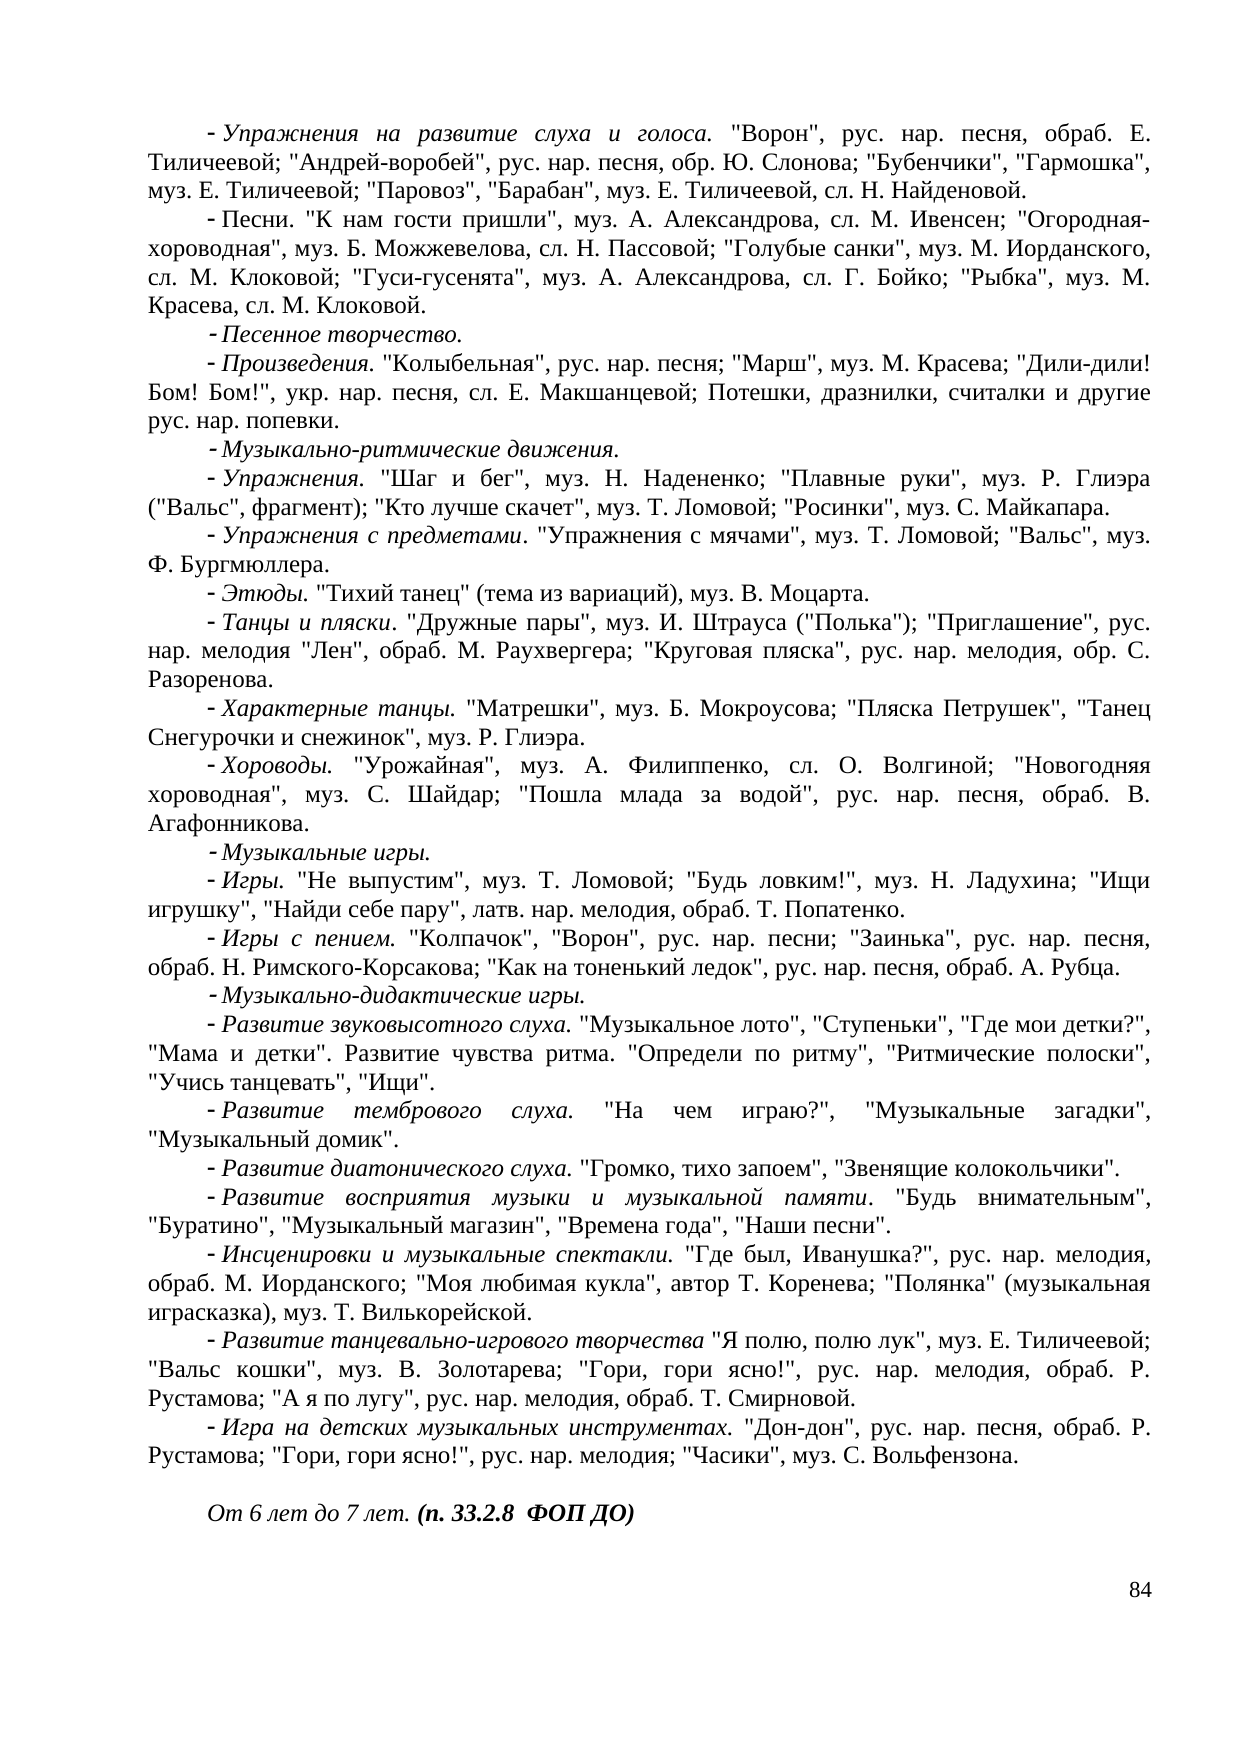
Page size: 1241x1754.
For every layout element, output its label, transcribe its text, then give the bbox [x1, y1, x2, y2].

list Хороводы. "Урожайная", муз. А. Филиппенко, сл. О. Волгиной; "Новогодняя хороводная", муз. С. Шайдар; "Пошла млада за водой", рус. нар. песня, обраб. В. Агафонникова. [148, 751, 1152, 837]
list Песни. "К нам гости пришли", муз. А. Александрова, сл. М. Ивенсен; "Огородная-хороводная", муз. Б. Можжевелова, сл. Н. Пассовой; "Голубые санки", муз. М. Иорданского, сл. М. Клоковой; "Гуси-гусенята", муз. А. Александрова, сл. Г. Бойко; "Рыбка", муз. М. Красева, сл. М. Клоковой. [148, 204, 1152, 319]
text От 6 лет до 7 лет. (п. 33.2.8 ФОП ДО) [148, 1498, 1152, 1527]
list Характерные танцы. "Матрешки", муз. Б. Мокроусова; "Пляска Петрушек", "Танец Снегурочки и снежинок", муз. Р. Глиэра. [148, 693, 1152, 751]
list Упражнения. "Шаг и бег", муз. Н. Надененко; "Плавные руки", муз. Р. Глиэра ("Вальс", фрагмент); "Кто лучше скачет", муз. Т. Ломовой; "Росинки", муз. С. Майкапара. [148, 463, 1152, 521]
list Развитие восприятия музыки и музыкальной памяти. "Будь внимательным", "Буратино", "Музыкальный магазин", "Времена года", "Наши песни". [148, 1182, 1152, 1239]
list Развитие звуковысотного слуха. "Музыкальное лото", "Ступеньки", "Где мои детки?", "Мама и детки". Развитие чувства ритма. "Определи по ритму", "Ритмические полоски", "Учись танцевать", "Ищи". [148, 1009, 1152, 1096]
list Музыкально-ритмические движения. [148, 434, 1152, 463]
list Игра на детских музыкальных инструментах. "Дон-дон", рус. нар. песня, обраб. Р. Рустамова; "Гори, гори ясно!", рус. нар. мелодия; "Часики", муз. С. Вольфензона. [148, 1412, 1152, 1469]
list Музыкальные игры. [148, 837, 1152, 866]
list Инсценировки и музыкальные спектакли. "Где был, Иванушка?", рус. нар. мелодия, обраб. М. Иорданского; "Моя любимая кукла", автор Т. Коренева; "Полянка" (музыкальная играсказка), муз. Т. Вилькорейской. [148, 1239, 1152, 1326]
list Этюды. "Тихий танец" (тема из вариаций), муз. В. Моцарта. [148, 578, 1152, 607]
list Развитие тембрового слуха. "На чем играю?", "Музыкальные загадки", "Музыкальный домик". [148, 1096, 1152, 1153]
list Танцы и пляски. "Дружные пары", муз. И. Штрауса ("Полька"); "Приглашение", рус. нар. мелодия "Лен", обраб. М. Раухвергера; "Круговая пляска", рус. нар. мелодия, обр. С. Разоренова. [148, 607, 1152, 693]
list Игры. "Не выпустим", муз. Т. Ломовой; "Будь ловким!", муз. Н. Ладухина; "Ищи игрушку", "Найди себе пару", латв. нар. мелодия, обраб. Т. Попатенко. [148, 866, 1152, 923]
list Упражнения с предметами. "Упражнения с мячами", муз. Т. Ломовой; "Вальс", муз. Ф. Бургмюллера. [148, 521, 1152, 578]
list Развитие танцевально-игрового творчества "Я полю, полю лук", муз. Е. Тиличеевой; "Вальс кошки", муз. В. Золотарева; "Гори, гори ясно!", рус. нар. мелодия, обраб. Р. Рустамова; "А я по лугу", рус. нар. мелодия, обраб. Т. Смирновой. [148, 1326, 1152, 1412]
list Песенное творчество. [148, 319, 1152, 348]
list Музыкально-дидактические игры. [148, 981, 1152, 1009]
list Развитие диатонического слуха. "Громко, тихо запоем", "Звенящие колокольчики". [148, 1153, 1152, 1182]
list Упражнения на развитие слуха и голоса. "Ворон", рус. нар. песня, обраб. Е. Тиличеевой; "Андрей-воробей", рус. нар. песня, обр. Ю. Слонова; "Бубенчики", "Гармошка", муз. Е. Тиличеевой; "Паровоз", "Барабан", муз. Е. Тиличеевой, сл. Н. Найденовой. [148, 118, 1152, 204]
list Игры с пением. "Колпачок", "Ворон", рус. нар. песни; "Заинька", рус. нар. песня, обраб. Н. Римского-Корсакова; "Как на тоненький ледок", рус. нар. песня, обраб. А. Рубца. [148, 923, 1152, 981]
list Произведения. "Колыбельная", рус. нар. песня; "Марш", муз. М. Красева; "Дили-дили! Бом! Бом!", укр. нар. песня, сл. Е. Макшанцевой; Потешки, дразнилки, считалки и другие рус. нар. попевки. [148, 348, 1152, 434]
